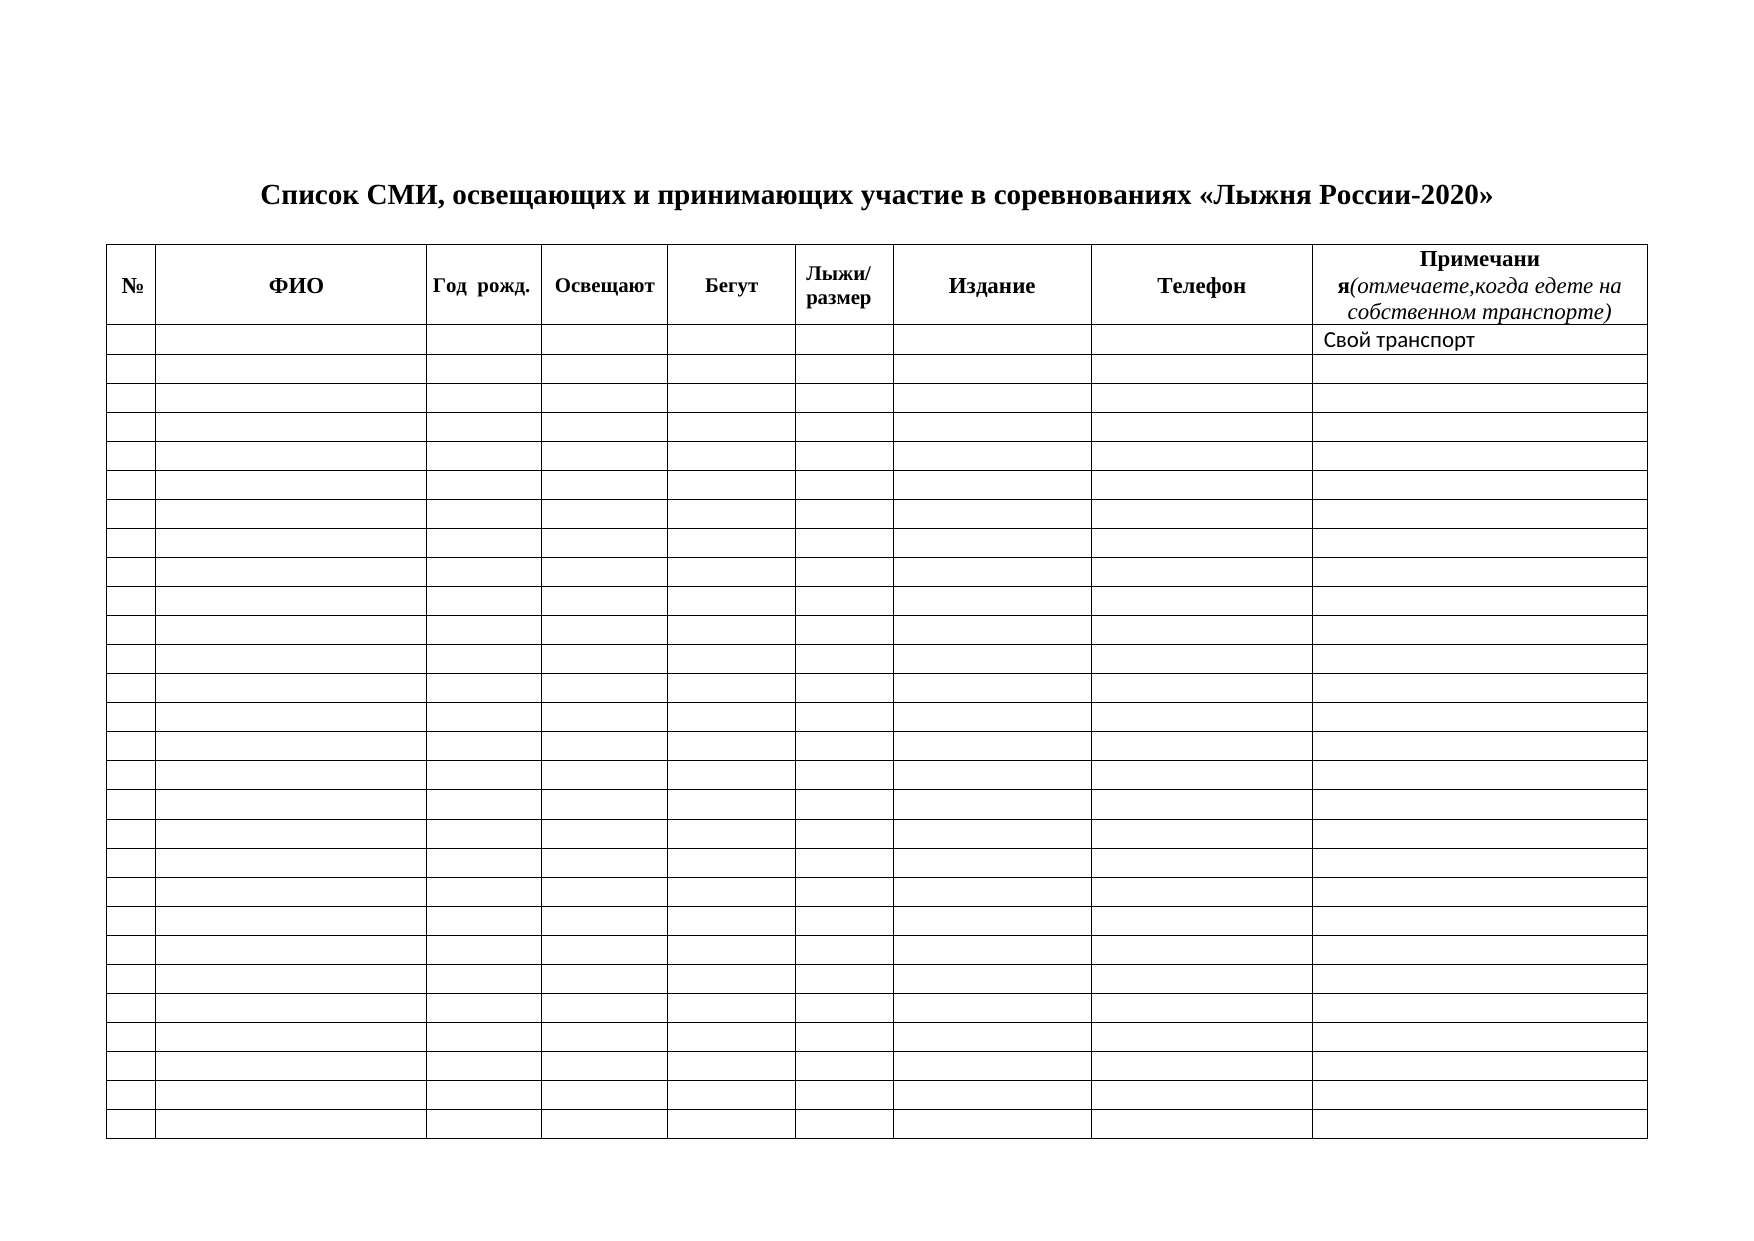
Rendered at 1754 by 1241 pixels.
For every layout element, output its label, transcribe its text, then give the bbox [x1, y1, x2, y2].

table_cell [668, 1052, 795, 1080]
table_cell [1313, 878, 1647, 906]
table_cell [542, 965, 667, 993]
table_cell [156, 936, 426, 964]
table_cell [156, 558, 426, 586]
table_cell [894, 1110, 1091, 1138]
table_cell [894, 529, 1091, 557]
table_cell [1313, 1081, 1647, 1109]
table_cell [894, 471, 1091, 499]
table_cell [1313, 587, 1647, 615]
table_cell [668, 587, 795, 615]
table_cell [1313, 1110, 1647, 1138]
table_cell [542, 500, 667, 528]
table_cell [894, 820, 1091, 847]
table_cell [894, 558, 1091, 586]
table_cell [427, 674, 541, 702]
table_cell [107, 907, 155, 935]
table_cell [1092, 616, 1312, 644]
table_cell [894, 442, 1091, 470]
table_cell [1313, 500, 1647, 528]
table_cell [156, 384, 426, 412]
table_cell [1092, 994, 1312, 1022]
table_cell [156, 645, 426, 673]
table_cell [1092, 558, 1312, 586]
table_cell [542, 616, 667, 644]
table_cell [1092, 645, 1312, 673]
table_cell [1092, 355, 1312, 382]
table_cell [1092, 325, 1312, 353]
table_cell [156, 1110, 426, 1138]
table_cell [796, 442, 893, 470]
table_cell [427, 587, 541, 615]
table_cell [1092, 1081, 1312, 1109]
table_cell [156, 732, 426, 760]
table_cell [1313, 907, 1647, 935]
table_cell [107, 936, 155, 964]
table_cell [542, 907, 667, 935]
table_cell [427, 790, 541, 818]
table_cell [156, 907, 426, 935]
table_cell [107, 849, 155, 877]
table_cell [107, 500, 155, 528]
table_header Примечания(отмечаете,когда едете на собственном транспорте) [1313, 245, 1647, 324]
table_cell [156, 529, 426, 557]
table_cell [427, 558, 541, 586]
table_cell [542, 1023, 667, 1051]
table_cell [796, 645, 893, 673]
table_cell [107, 1110, 155, 1138]
table_cell [894, 994, 1091, 1022]
table_cell [156, 703, 426, 731]
table_cell [156, 587, 426, 615]
table_cell [1092, 965, 1312, 993]
table_cell [1092, 703, 1312, 731]
table_cell [1092, 413, 1312, 441]
table_cell [1313, 616, 1647, 644]
table_cell [1313, 703, 1647, 731]
table_cell [542, 558, 667, 586]
table_cell [107, 732, 155, 760]
table_cell [427, 732, 541, 760]
table_cell [156, 965, 426, 993]
table_cell [427, 907, 541, 935]
table_cell [894, 878, 1091, 906]
table_cell [668, 1110, 795, 1138]
table_cell [427, 1081, 541, 1109]
table_cell [1092, 1110, 1312, 1138]
table_cell [427, 442, 541, 470]
table_cell [668, 384, 795, 412]
table_cell [427, 384, 541, 412]
table_cell [542, 820, 667, 847]
table_cell [668, 1023, 795, 1051]
table_cell [668, 790, 795, 818]
table_cell [894, 732, 1091, 760]
table_cell [107, 558, 155, 586]
table_cell [894, 325, 1091, 353]
table_cell [796, 1052, 893, 1080]
table_header № [107, 245, 155, 324]
table_cell [1313, 761, 1647, 789]
table_cell [894, 384, 1091, 412]
table_cell [1092, 907, 1312, 935]
table_cell [156, 994, 426, 1022]
table_cell [894, 645, 1091, 673]
table_cell [796, 1081, 893, 1109]
table_cell [894, 674, 1091, 702]
table_cell [796, 994, 893, 1022]
table_cell [1313, 529, 1647, 557]
table_cell [668, 820, 795, 847]
table_cell [156, 1081, 426, 1109]
table_cell [894, 616, 1091, 644]
table_cell [796, 1110, 893, 1138]
table_cell [542, 703, 667, 731]
table_cell [107, 703, 155, 731]
table_cell [894, 1023, 1091, 1051]
table_cell [156, 878, 426, 906]
table_cell [796, 936, 893, 964]
table_cell [1313, 1052, 1647, 1080]
table_cell [427, 471, 541, 499]
table_cell [1313, 994, 1647, 1022]
table_cell [668, 703, 795, 731]
table_cell [668, 616, 795, 644]
table_header Лыжи/ размер [796, 245, 893, 324]
table_cell [1313, 732, 1647, 760]
table_cell [107, 878, 155, 906]
table_cell [1313, 1023, 1647, 1051]
table_cell [796, 471, 893, 499]
table_cell [1092, 529, 1312, 557]
table_cell [542, 384, 667, 412]
table_header ФИО [156, 245, 426, 324]
table_cell [156, 442, 426, 470]
table_header Год рожд. [427, 245, 541, 324]
table_cell [542, 1052, 667, 1080]
table_cell [427, 849, 541, 877]
table_cell [107, 442, 155, 470]
table_cell [668, 529, 795, 557]
table_cell [1092, 442, 1312, 470]
table_cell [107, 1023, 155, 1051]
table_cell [156, 761, 426, 789]
table_cell [542, 1081, 667, 1109]
table_cell [156, 1052, 426, 1080]
table_cell [107, 820, 155, 847]
table_cell [156, 849, 426, 877]
table_cell [796, 413, 893, 441]
table_cell [894, 1052, 1091, 1080]
table_cell [1092, 500, 1312, 528]
table_cell [427, 529, 541, 557]
table_cell [427, 1110, 541, 1138]
table_cell [894, 500, 1091, 528]
table_cell [427, 325, 541, 353]
table_cell [427, 616, 541, 644]
table_cell [542, 587, 667, 615]
table_cell [894, 355, 1091, 382]
table_cell [668, 558, 795, 586]
table_cell [1313, 645, 1647, 673]
table_cell [796, 529, 893, 557]
table_cell [107, 529, 155, 557]
table_cell [542, 849, 667, 877]
table_cell [107, 1052, 155, 1080]
table_cell [796, 790, 893, 818]
table_cell [427, 994, 541, 1022]
table_cell [1092, 936, 1312, 964]
table_cell [427, 500, 541, 528]
table_cell [668, 674, 795, 702]
table_cell [668, 849, 795, 877]
table_cell [427, 703, 541, 731]
table_cell [894, 413, 1091, 441]
table_cell [427, 761, 541, 789]
table_cell [542, 1110, 667, 1138]
table_cell [668, 761, 795, 789]
table_cell [894, 761, 1091, 789]
table_cell [796, 325, 893, 353]
table_cell [668, 413, 795, 441]
table_cell [1313, 355, 1647, 382]
table_cell [894, 790, 1091, 818]
table_header Освещают [542, 245, 667, 324]
table_cell [796, 820, 893, 847]
table_cell [894, 907, 1091, 935]
table_cell [107, 790, 155, 818]
table_cell [796, 587, 893, 615]
table_cell [668, 1081, 795, 1109]
table_cell [427, 645, 541, 673]
table_cell [107, 994, 155, 1022]
table_cell [542, 355, 667, 382]
table_cell [542, 645, 667, 673]
table_header Издание [894, 245, 1091, 324]
table_cell [1313, 849, 1647, 877]
table_cell [668, 500, 795, 528]
table_cell [1092, 761, 1312, 789]
table_cell Свой транспорт [1313, 325, 1647, 353]
table_cell [107, 384, 155, 412]
table_cell [1092, 878, 1312, 906]
table_cell [668, 994, 795, 1022]
table_cell [542, 529, 667, 557]
table_cell [668, 907, 795, 935]
table_cell [542, 732, 667, 760]
table_cell [107, 413, 155, 441]
table_cell [542, 413, 667, 441]
table_cell [1092, 820, 1312, 847]
table_cell [1092, 587, 1312, 615]
table_cell [156, 413, 426, 441]
table_cell [156, 616, 426, 644]
table_cell [1092, 384, 1312, 412]
table_cell [796, 558, 893, 586]
table_cell [156, 325, 426, 353]
table_cell [668, 965, 795, 993]
table_cell [796, 500, 893, 528]
table_cell [796, 703, 893, 731]
table_cell [668, 442, 795, 470]
table_cell [668, 732, 795, 760]
table_cell [668, 645, 795, 673]
table_cell [1092, 732, 1312, 760]
table_cell [1313, 790, 1647, 818]
table_cell [427, 413, 541, 441]
table_cell [1092, 674, 1312, 702]
table_cell [107, 965, 155, 993]
table_cell [1092, 1052, 1312, 1080]
table_cell [542, 761, 667, 789]
table_cell [107, 325, 155, 353]
table_cell [1092, 790, 1312, 818]
text Список СМИ, освещающих и принимающих участие в соревнованиях «Лыжня России-2020» [118, 177, 1636, 211]
table_cell [156, 1023, 426, 1051]
table_cell [1092, 849, 1312, 877]
table_cell [668, 325, 795, 353]
table_cell [668, 878, 795, 906]
table_cell [107, 587, 155, 615]
table_cell [668, 936, 795, 964]
table_cell [542, 790, 667, 818]
table_cell [107, 616, 155, 644]
table_cell [427, 1023, 541, 1051]
table_cell [1313, 674, 1647, 702]
table_cell [1313, 413, 1647, 441]
table_cell [668, 355, 795, 382]
table_cell [796, 355, 893, 382]
table_cell [156, 471, 426, 499]
table_cell [107, 645, 155, 673]
table_cell [796, 732, 893, 760]
table_cell [796, 907, 893, 935]
table_cell [894, 849, 1091, 877]
table_cell [796, 878, 893, 906]
table_cell [427, 936, 541, 964]
table_cell [796, 616, 893, 644]
table_cell [427, 1052, 541, 1080]
table_cell [894, 587, 1091, 615]
table_cell [542, 325, 667, 353]
table_cell [1313, 558, 1647, 586]
table_cell [796, 761, 893, 789]
table_cell [1092, 1023, 1312, 1051]
table_cell [542, 936, 667, 964]
table_cell [107, 761, 155, 789]
table_cell [107, 471, 155, 499]
table_cell [542, 674, 667, 702]
table_cell [107, 1081, 155, 1109]
table_cell [1313, 820, 1647, 847]
table_cell [1092, 471, 1312, 499]
table_cell [796, 965, 893, 993]
table_cell [796, 1023, 893, 1051]
table_cell [796, 674, 893, 702]
table_cell [542, 471, 667, 499]
table_cell [156, 355, 426, 382]
table_cell [156, 500, 426, 528]
table_cell [156, 790, 426, 818]
table_cell [1313, 965, 1647, 993]
table_header Телефон [1092, 245, 1312, 324]
table_cell [427, 965, 541, 993]
table_cell [1313, 471, 1647, 499]
table_cell [542, 878, 667, 906]
table_header Бегут [668, 245, 795, 324]
table_cell [156, 820, 426, 847]
table_cell [1313, 936, 1647, 964]
table_cell [894, 936, 1091, 964]
table_cell [156, 674, 426, 702]
table_cell [1313, 384, 1647, 412]
table_cell [796, 849, 893, 877]
table_cell [894, 1081, 1091, 1109]
table_cell [894, 965, 1091, 993]
table_cell [427, 878, 541, 906]
table_cell [427, 820, 541, 847]
table_cell [668, 471, 795, 499]
table_cell [427, 355, 541, 382]
table_cell [107, 355, 155, 382]
table_cell [542, 994, 667, 1022]
table_cell [1313, 442, 1647, 470]
table_cell [894, 703, 1091, 731]
table_cell [542, 442, 667, 470]
table_cell [796, 384, 893, 412]
table_cell [107, 674, 155, 702]
